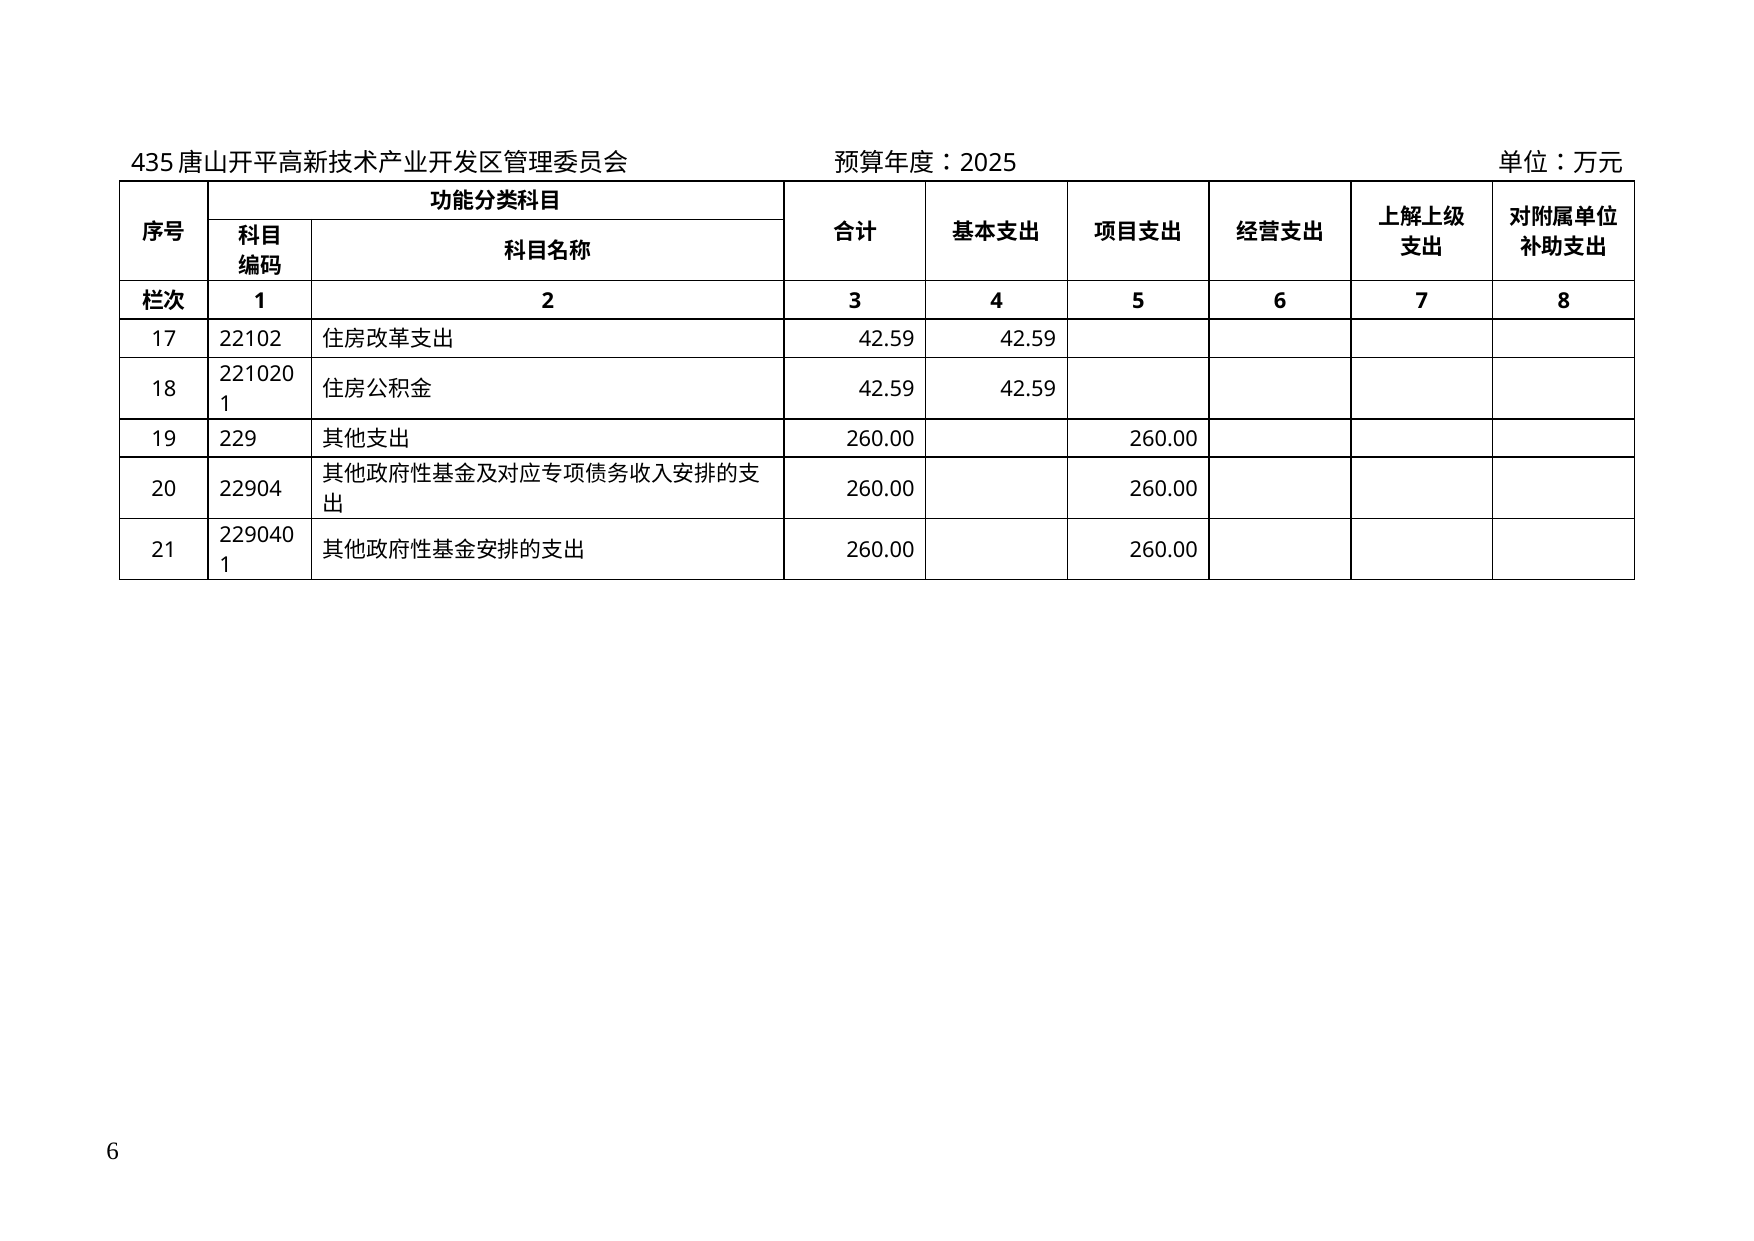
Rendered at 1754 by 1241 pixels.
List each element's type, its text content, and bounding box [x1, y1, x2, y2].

table_cell [1068, 358, 1208, 418]
table_cell 科目 编码 [209, 220, 311, 280]
table_cell 合计 [785, 182, 925, 280]
table_cell 2290401 [209, 519, 311, 578]
table_cell 229 [209, 420, 311, 456]
table_header 435唐山开平高新技术产业开发区管理委员会 [120, 143, 783, 180]
table_cell 19 [120, 420, 207, 456]
table_cell 其他政府性基金安排的支出 [312, 519, 783, 578]
table_cell [1493, 458, 1634, 517]
table_cell 260.00 [785, 420, 925, 456]
table_cell 18 [120, 358, 207, 418]
table_cell 260.00 [1068, 519, 1208, 578]
table_cell 3 [785, 281, 925, 318]
table_cell 260.00 [1068, 420, 1208, 456]
table_cell 科目名称 [312, 220, 783, 280]
table_cell 基本支出 [926, 182, 1067, 280]
table_cell 42.59 [926, 320, 1067, 357]
table_cell [1493, 358, 1634, 418]
table_cell 42.59 [785, 320, 925, 357]
table_cell 42.59 [926, 358, 1067, 418]
table_cell [1352, 358, 1492, 418]
table_cell 其他支出 [312, 420, 783, 456]
table_cell [926, 458, 1067, 517]
table_cell 6 [1210, 281, 1350, 318]
table_cell [1068, 320, 1208, 357]
table_cell [1210, 320, 1350, 357]
table_cell 序号 [120, 182, 207, 280]
table_cell 经营支出 [1210, 182, 1350, 280]
table_cell 22904 [209, 458, 311, 517]
table_cell [1210, 420, 1350, 456]
table_cell 住房公积金 [312, 358, 783, 418]
table_cell [1493, 320, 1634, 357]
table_cell 260.00 [1068, 458, 1208, 517]
table_cell 上解上级 支出 [1352, 182, 1492, 280]
table_cell 对附属单位补助支出 [1493, 182, 1634, 280]
table_cell [1493, 420, 1634, 456]
table_cell 20 [120, 458, 207, 517]
table_cell 22102 [209, 320, 311, 357]
table_cell 21 [120, 519, 207, 578]
table_header 单位：万元 [1068, 143, 1634, 180]
table_cell 栏次 [120, 281, 207, 318]
table_cell 7 [1352, 281, 1492, 318]
table_cell 42.59 [785, 358, 925, 418]
table_cell 功能分类科目 [209, 182, 783, 219]
table_cell 住房改革支出 [312, 320, 783, 357]
table_cell [1352, 420, 1492, 456]
table_cell 2210201 [209, 358, 311, 418]
table_cell [1210, 519, 1350, 578]
table_cell 8 [1493, 281, 1634, 318]
table_cell [1210, 458, 1350, 517]
table_cell [1210, 358, 1350, 418]
table_cell 260.00 [785, 519, 925, 578]
table_cell 260.00 [785, 458, 925, 517]
table_cell [1493, 519, 1634, 578]
table_cell 5 [1068, 281, 1208, 318]
table_header 预算年度：2025 [785, 143, 1067, 180]
table_cell 17 [120, 320, 207, 357]
table_cell 其他政府性基金及对应专项债务收入安排的支出 [312, 458, 783, 517]
table_cell [926, 420, 1067, 456]
table_cell 4 [926, 281, 1067, 318]
table_cell [926, 519, 1067, 578]
table_cell 1 [209, 281, 311, 318]
table_cell 2 [312, 281, 783, 318]
table_cell 项目支出 [1068, 182, 1208, 280]
table_cell [1352, 458, 1492, 517]
table_cell [1352, 320, 1492, 357]
table_cell [1352, 519, 1492, 578]
